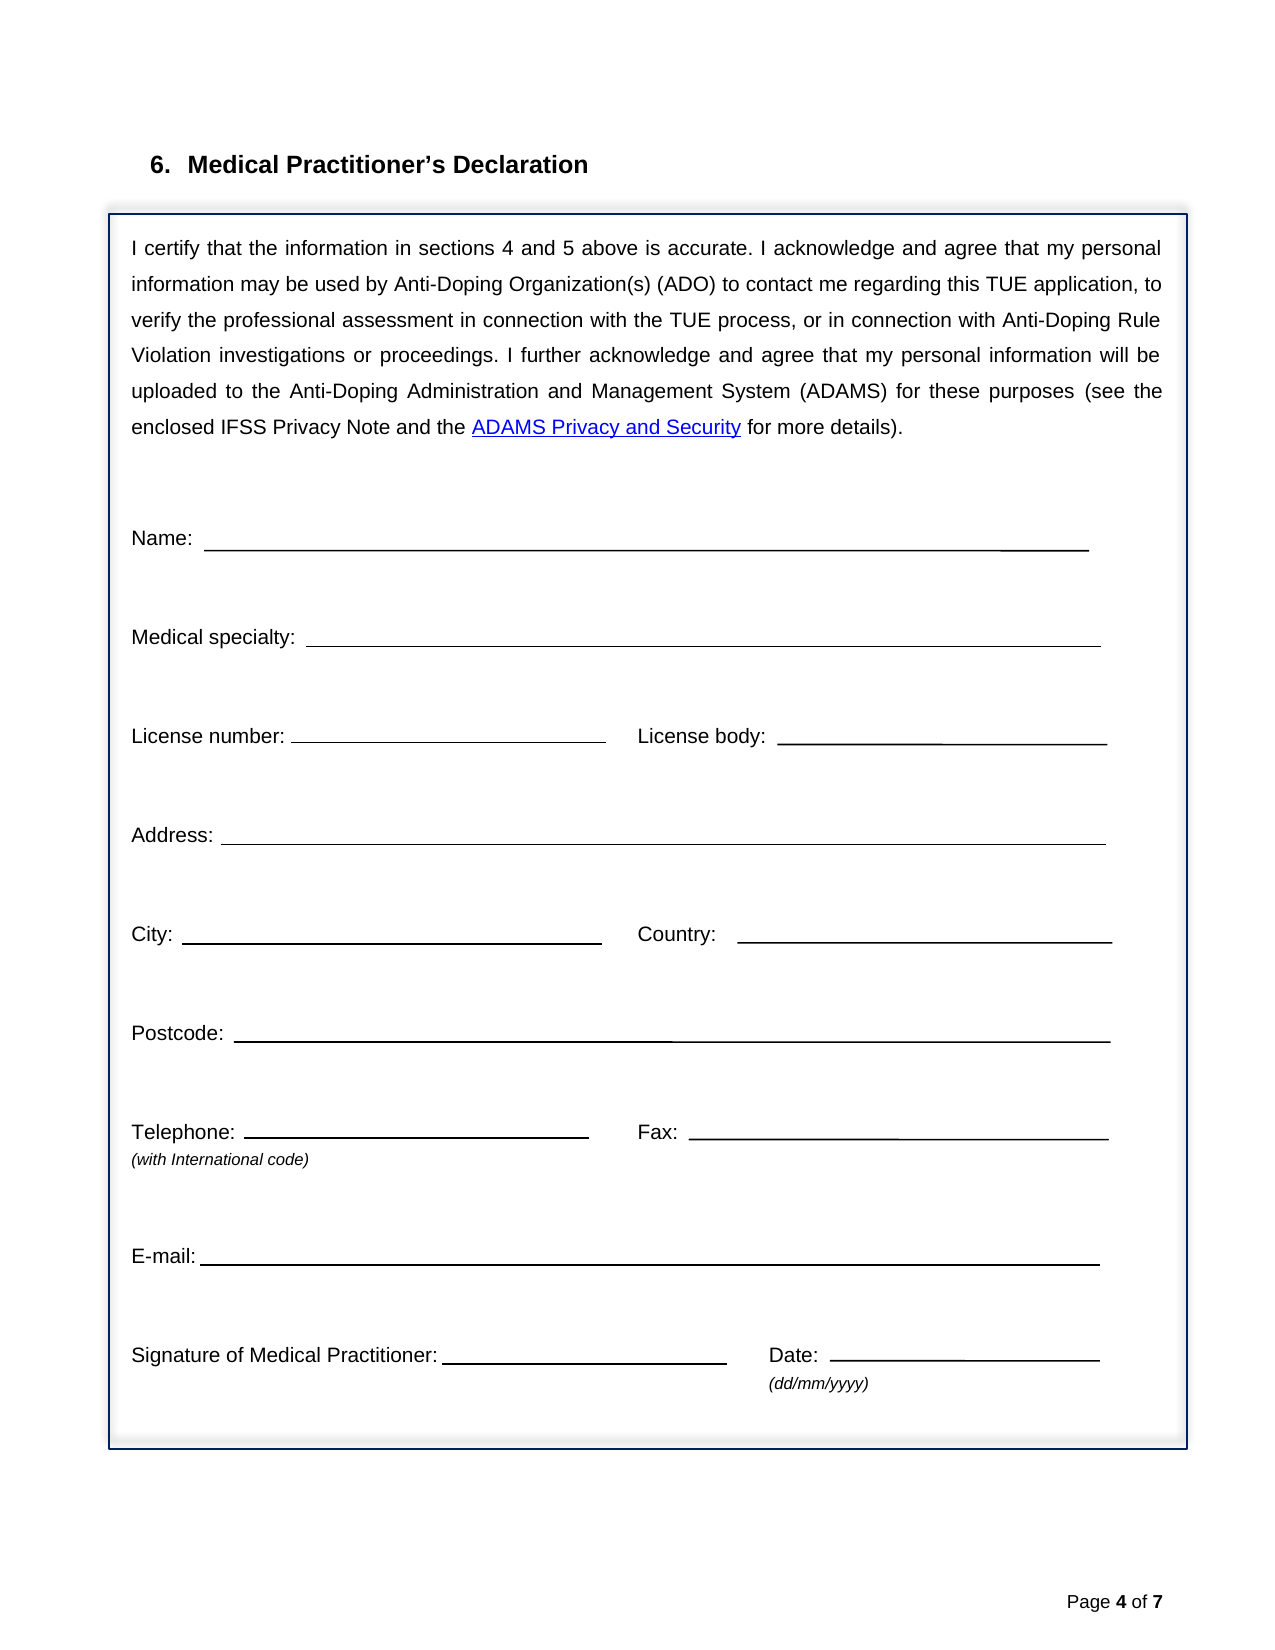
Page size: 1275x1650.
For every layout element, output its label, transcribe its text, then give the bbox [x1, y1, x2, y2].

text Postcode: [112, 1021, 1162, 1045]
text License number: License body: [112, 724, 1162, 748]
text Telephone: Fax: [112, 1120, 1162, 1144]
text I certify that the information in sections 4 and 5 above is accurate. I acknowledge and agree that my personal information may be used by Anti-Doping Organization(s) (ADO) to contact me regarding this TUE application, to verify the professional assessment in connection with the TUE process, or in connection with Anti-Doping Rule Violation investigations or proceedings. I further acknowledge and agree that my personal information will be uploaded to the Anti-Doping Administration and Management System (ADAMS) for these purposes (see the enclosed IFSS Privacy Note and the ADAMS Privacy and Security for more details). [131, 236, 1162, 439]
text Address: [112, 823, 1162, 847]
text City: Country: [112, 922, 1162, 946]
text (dd/mm/yyyy) [112, 1373, 1162, 1393]
list Medical Practitioner’s Declaration [150, 150, 1162, 179]
text Name: [112, 526, 1162, 550]
text E-mail: [112, 1244, 1162, 1268]
text (with International code) [112, 1150, 1162, 1169]
text Medical specialty: [112, 625, 1162, 649]
text Signature of Medical Practitioner: Date: [112, 1343, 1162, 1367]
